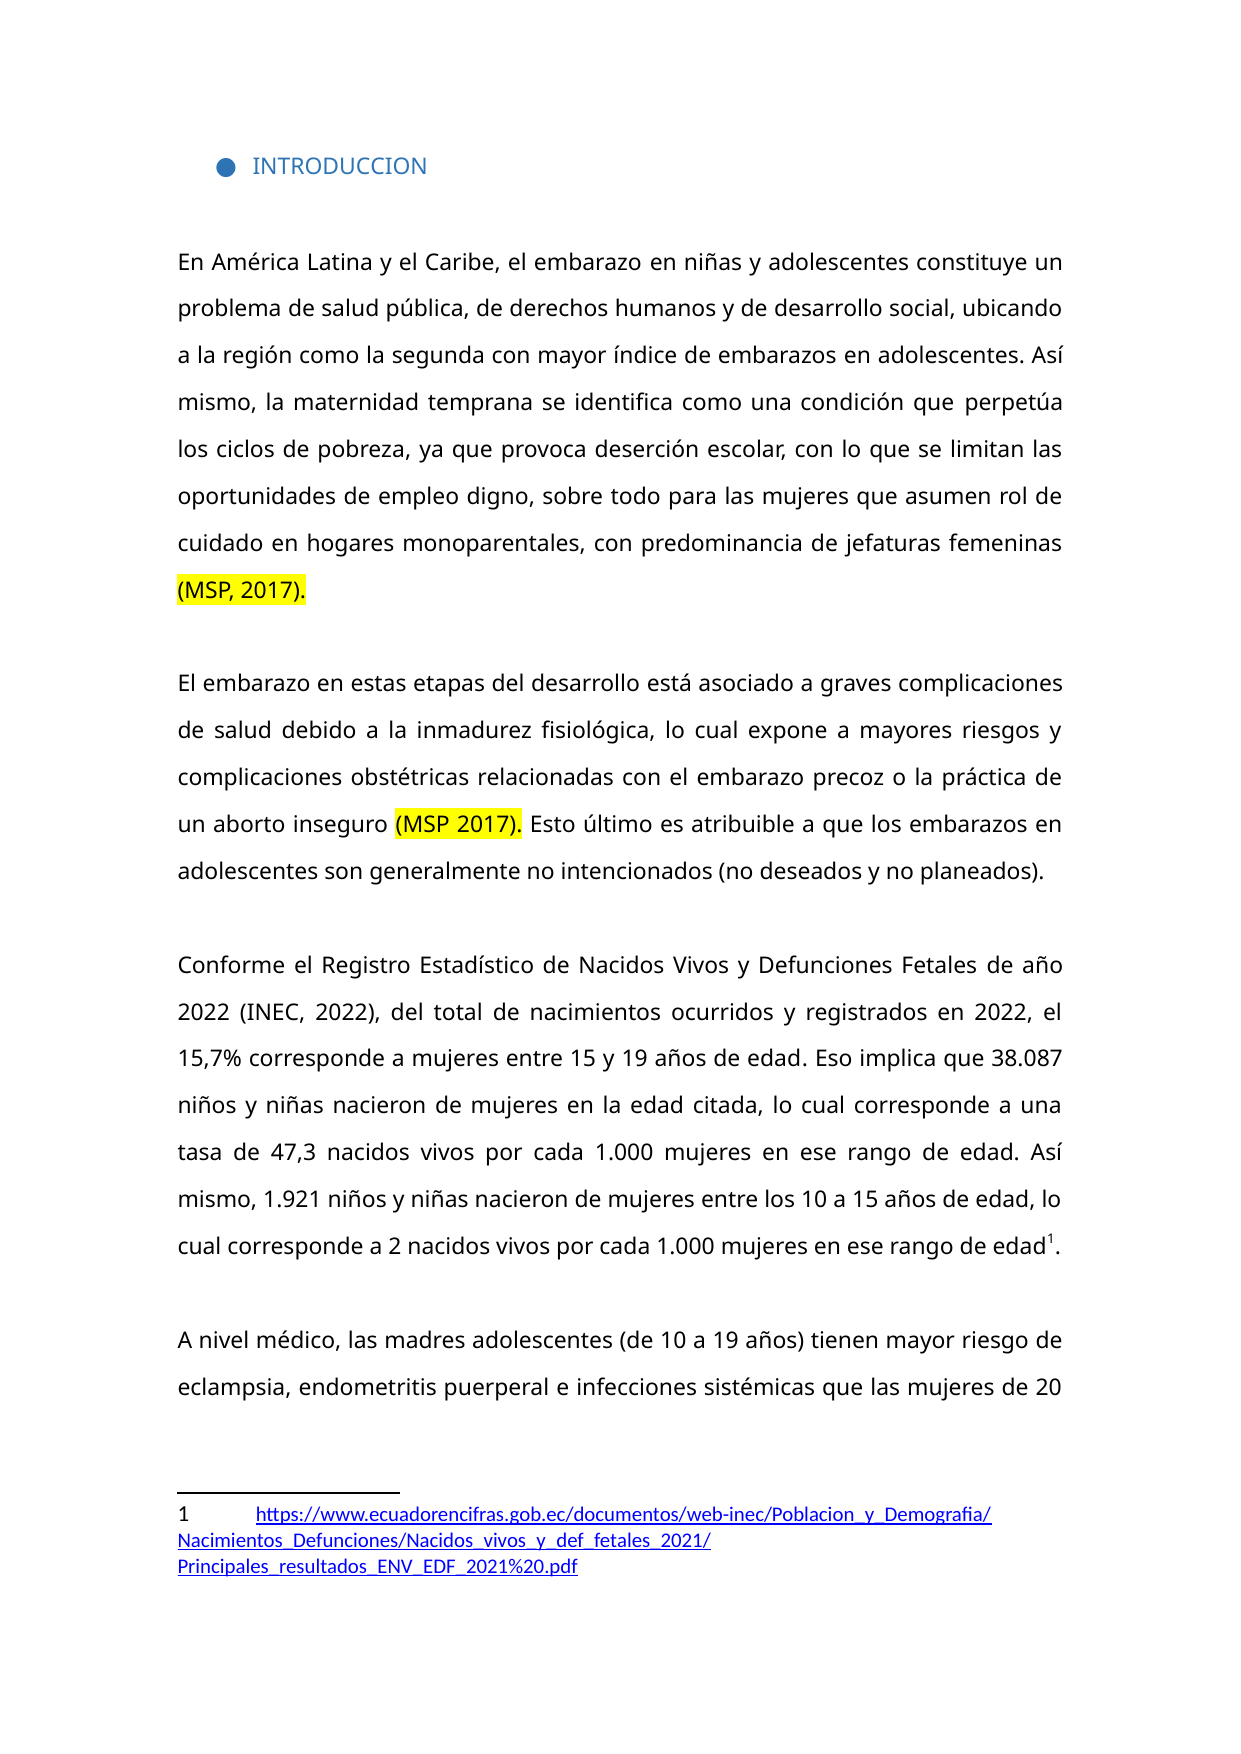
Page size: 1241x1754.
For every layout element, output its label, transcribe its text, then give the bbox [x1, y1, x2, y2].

text Conforme el Registro Estadístico de Nacidos Vivos y Defunciones Fetales 2022 (INEC 2022), del total de nacimientos ocurridos y registrados en 2022, el 15,7% corresponde a mujeres entre 15 y 19 años de edad so implica que 38.087 niños y niñas nacieron de mujeres en la edad citada, lo cual corresponde a una tasa de 47,3 nacidos vivos por cada 1.000 mujeres en ese rango de edad. Así mismo, 1.921 niños y niñas nacieron de mujeres entre los 10 a 15 años de edad, lo cual corresponde a 2 nacidos vivos por cada 1.000 mujeres en ese rango de edad. [177, 949, 1063, 1261]
text está asociad a graves complicaciones de salud debido a la inmadurez fisiológica, lo cual expone a mayores riesgos y complicaciones obstétricas relacionadas con el embarazo precoz o la práctica de un aborto inseguro (MSP 2017). Esto último es atribuible a que los embarazos en adolescentes son generalmente no intencionados (no deseados y no planeados). [177, 667, 1063, 886]
text En América Latina y el Caribe, el embarazo adolescentes constituye un problema de salud pública, de derechos humanos y de desarrollo social, ubicando a la región como la segunda con mayor índice de embarazos adolescentes. Así mismo, la maternidad temprana se identifica como una condición que perpetúa los ciclos de pobreza ya que provoca deserción escolar, con lo que se limitan las oportunidades de empleo digno, sobre todo para las mujeres que asumen rol de cuidado en hogares monoparentales, con predominancia de jefaturas femeninas (MSP, 2017). [177, 246, 1063, 605]
subtitle INTRODUCCION [215, 148, 1063, 182]
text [177, 1324, 1063, 1402]
